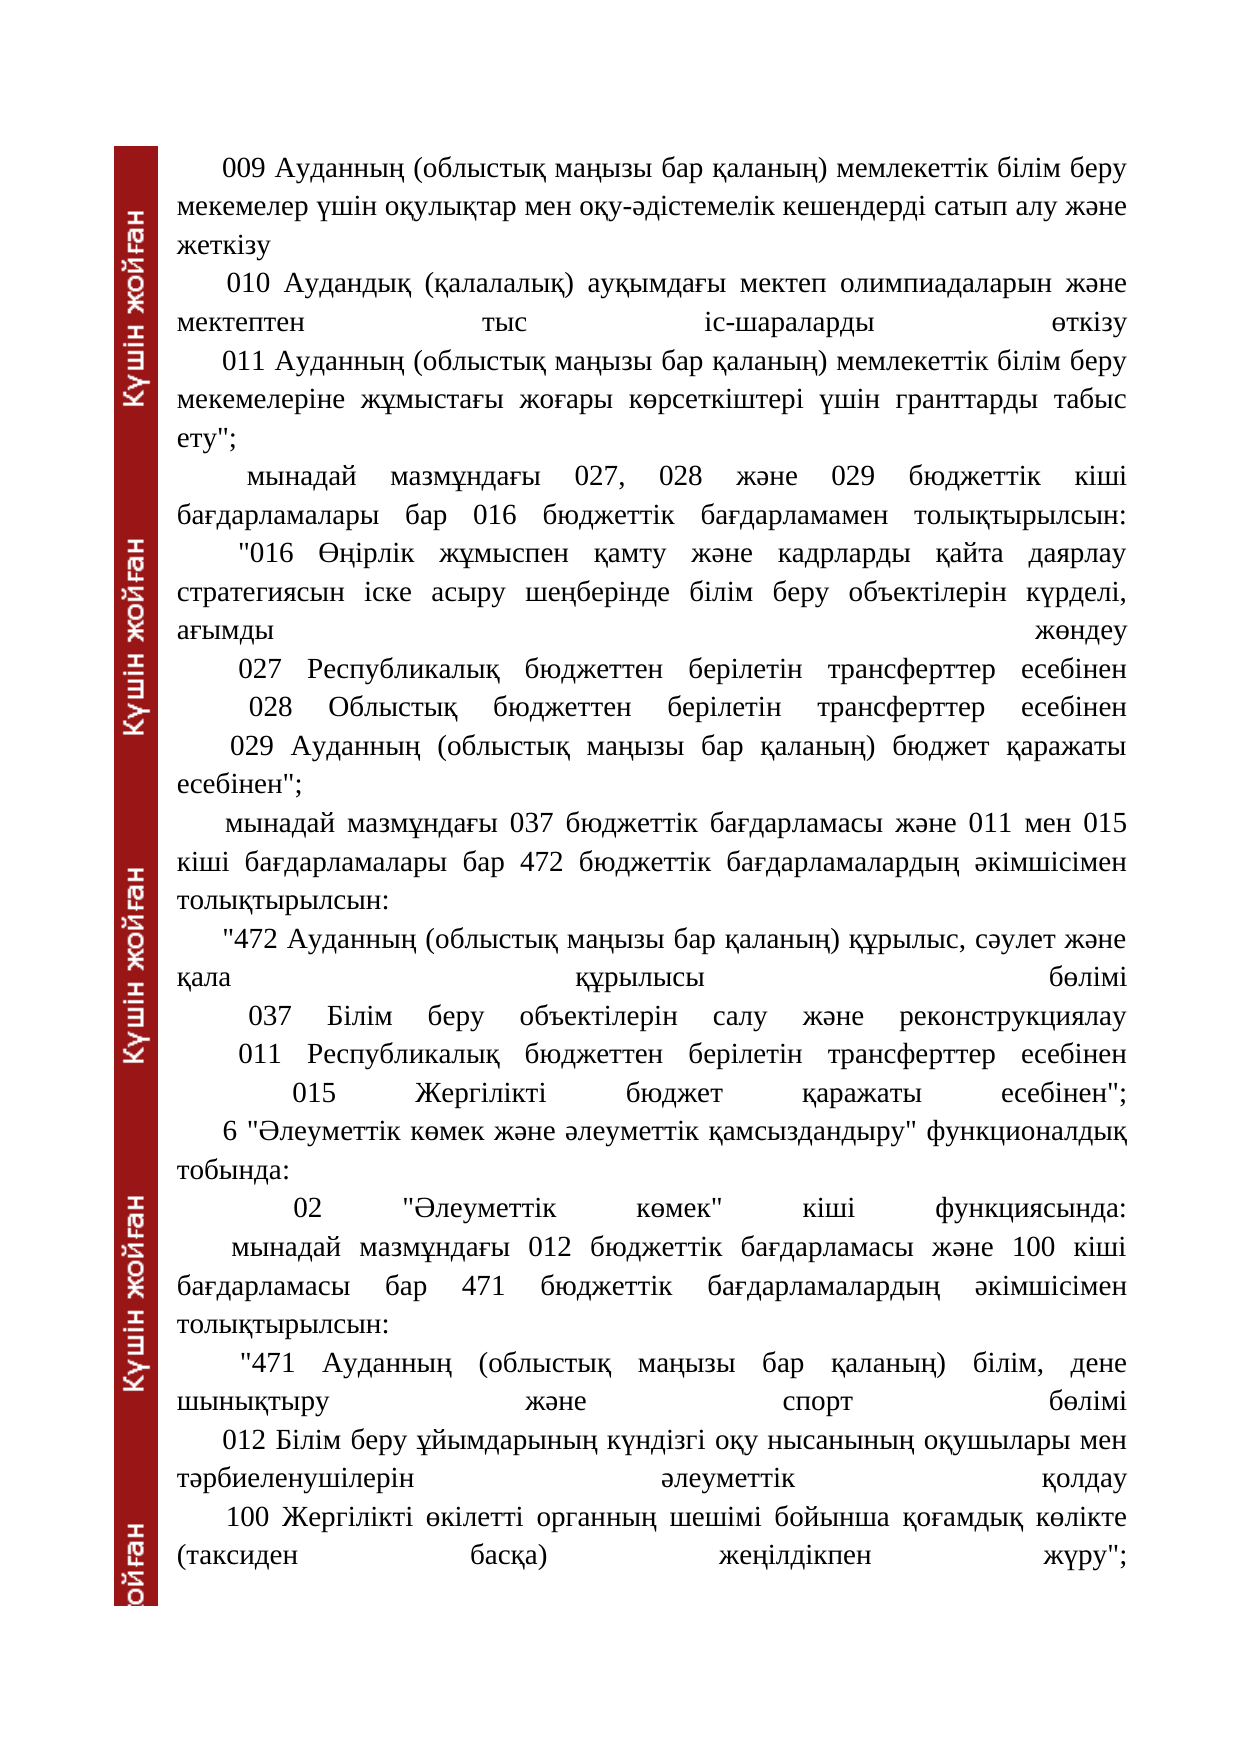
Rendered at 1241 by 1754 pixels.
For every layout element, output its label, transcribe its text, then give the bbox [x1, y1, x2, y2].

picture [114, 146, 158, 150]
picture [114, 1571, 158, 1606]
